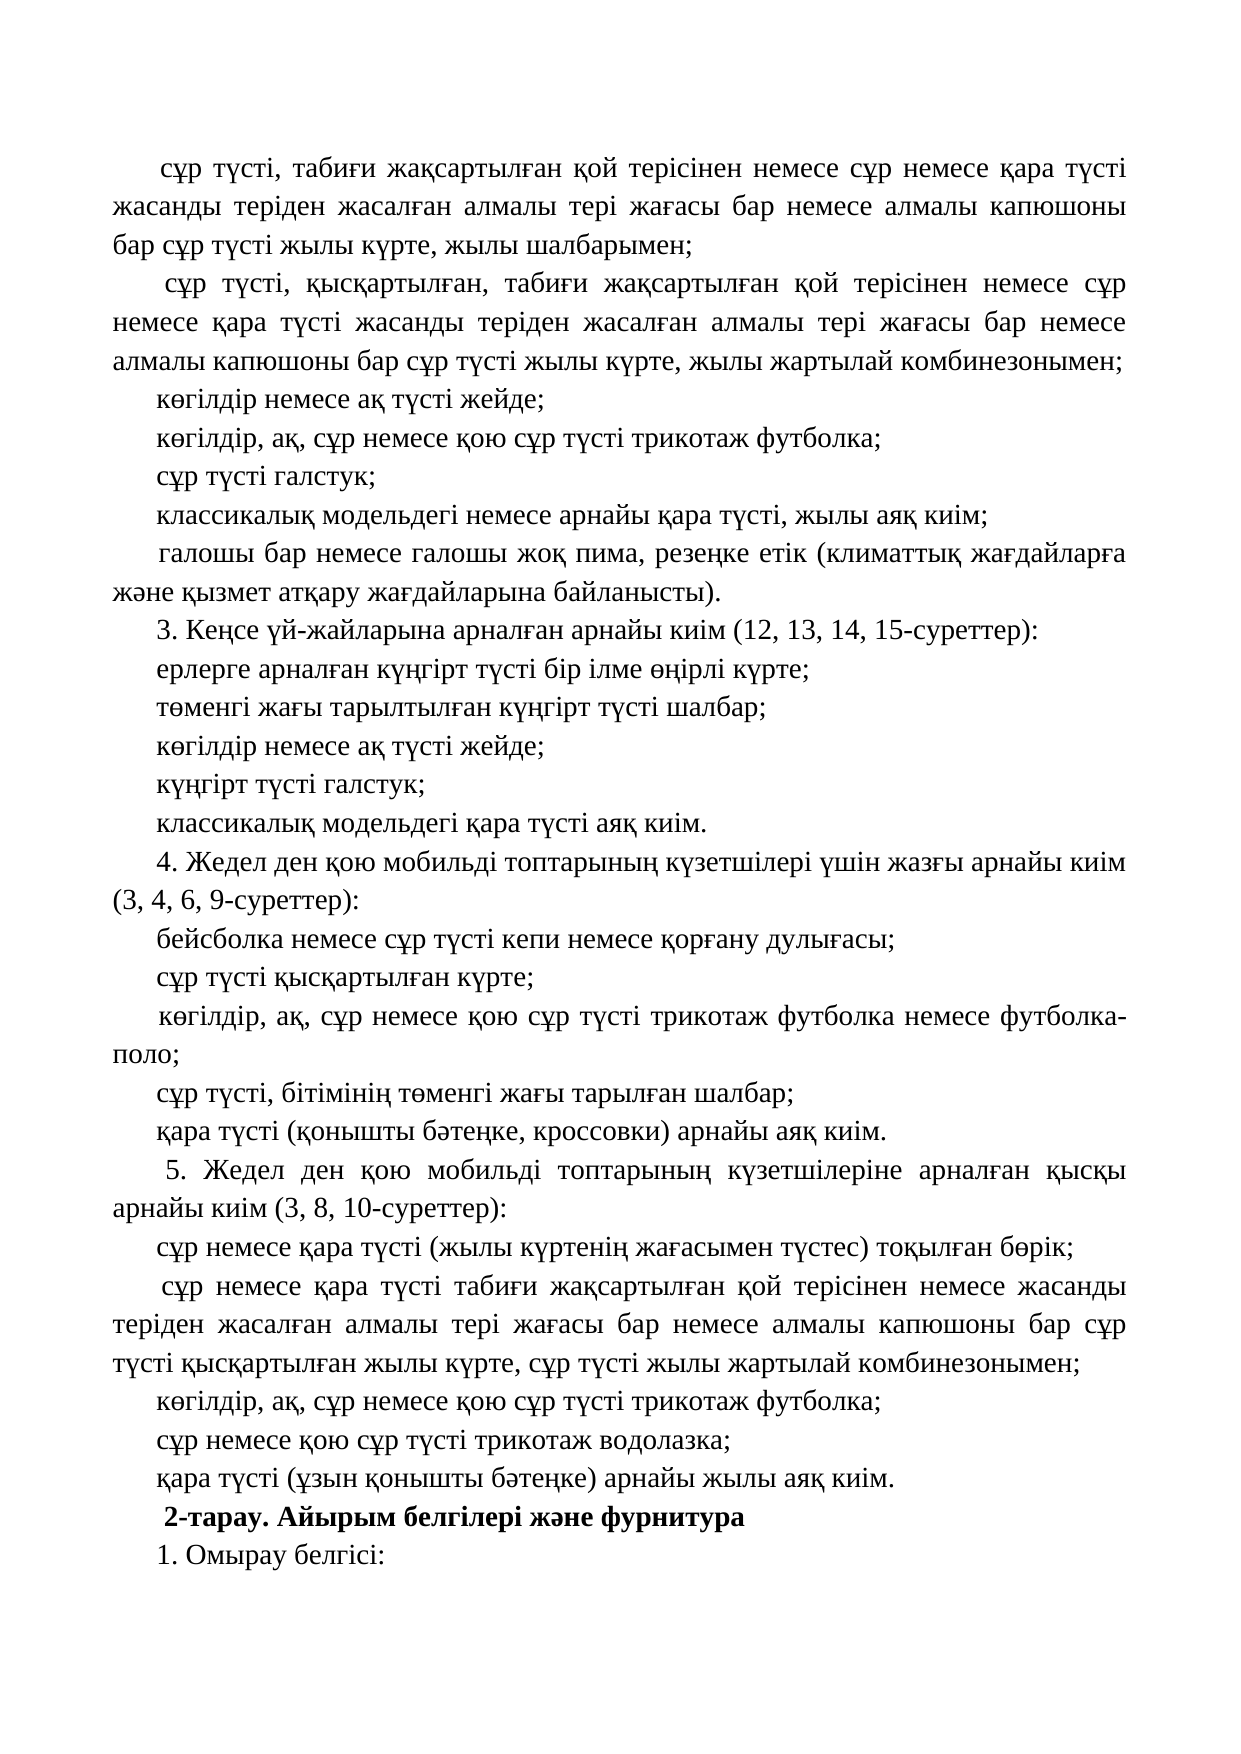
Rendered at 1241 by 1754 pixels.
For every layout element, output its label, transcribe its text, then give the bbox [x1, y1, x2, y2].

text 2-тарау. Айырым белгілері және фурнитура [112, 1499, 1128, 1532]
text 4. Жедел ден қою мобильді топтарының күзетшілері үшін жазғы арнайы киім (3, 4, 6, 9-суреттер): [112, 844, 1128, 916]
text сұр түсті, қысқартылған, табиғи жақсартылған қой терісінен немесе сұр немесе қара түсті жасанды теріден жасалған алмалы тері жағасы бар немесе алмалы капюшоны бар сұр түсті жылы күрте, жылы жартылай комбинезонымен; [112, 266, 1128, 376]
text көгілдір, ақ, сұр немесе қою сұр түсті трикотаж футболка немесе футболка-поло; [112, 998, 1128, 1070]
text 5. Жедел ден қою мобильді топтарының күзетшілеріне арналған қысқы арнайы киім (3, 8, 10-суреттер): [112, 1152, 1128, 1224]
text қара түсті (қонышты бәтеңке, кроссовки) арнайы аяқ киім. [112, 1113, 1128, 1147]
text сұр түсті, табиғи жақсартылған қой терісінен немесе сұр немесе қара түсті жасанды теріден жасалған алмалы тері жағасы бар немесе алмалы капюшоны бар сұр түсті жылы күрте, жылы шалбарымен; [112, 150, 1128, 261]
text көгілдір немесе ақ түсті жейде; [112, 381, 1128, 415]
text классикалық модельдегі немесе арнайы қара түсті, жылы аяқ киім; [112, 497, 1128, 530]
text классикалық модельдегі қара түсті аяқ киім. [112, 805, 1128, 839]
text сұр немесе қою сұр түсті трикотаж водолазка; [112, 1422, 1128, 1455]
text қара түсті (ұзын қонышты бәтеңке) арнайы жылы аяқ киім. [112, 1460, 1128, 1494]
text сұр түсті қысқартылған күрте; [112, 959, 1128, 993]
text 1. Омырау белгісі: [112, 1537, 1128, 1571]
text көгілдір, ақ, сұр немесе қою сұр түсті трикотаж футболка; [112, 1383, 1128, 1417]
text сұр немесе қара түсті табиғи жақсартылған қой терісінен немесе жасанды теріден жасалған алмалы тері жағасы бар немесе алмалы капюшоны бар сұр түсті қысқартылған жылы күрте, сұр түсті жылы жартылай комбинезонымен; [112, 1268, 1128, 1378]
text сұр түсті галстук; [112, 458, 1128, 492]
text ерлерге арналған күңгірт түсті бір ілме өңірлі күрте; [112, 651, 1128, 684]
text бейсболка немесе сұр түсті кепи немесе қорғану дулығасы; [112, 921, 1128, 954]
text галошы бар немесе галошы жоқ пима, резеңке етік (климаттық жағдайларға және қызмет атқару жағдайларына байланысты). [112, 535, 1128, 607]
text сұр түсті, бітімінің төменгі жағы тарылған шалбар; [112, 1075, 1128, 1108]
text 3. Кеңсе үй-жайларына арналған арнайы киім (12, 13, 14, 15-суреттер): [112, 612, 1128, 646]
text күңгірт түсті галстук; [112, 767, 1128, 800]
text көгілдір немесе ақ түсті жейде; [112, 728, 1128, 762]
text көгілдір, ақ, сұр немесе қою сұр түсті трикотаж футболка; [112, 420, 1128, 453]
text төменгі жағы тарылтылған күңгірт түсті шалбар; [112, 689, 1128, 723]
text сұр немесе қара түсті (жылы күртенің жағасымен түстес) тоқылған бөрік; [112, 1229, 1128, 1263]
